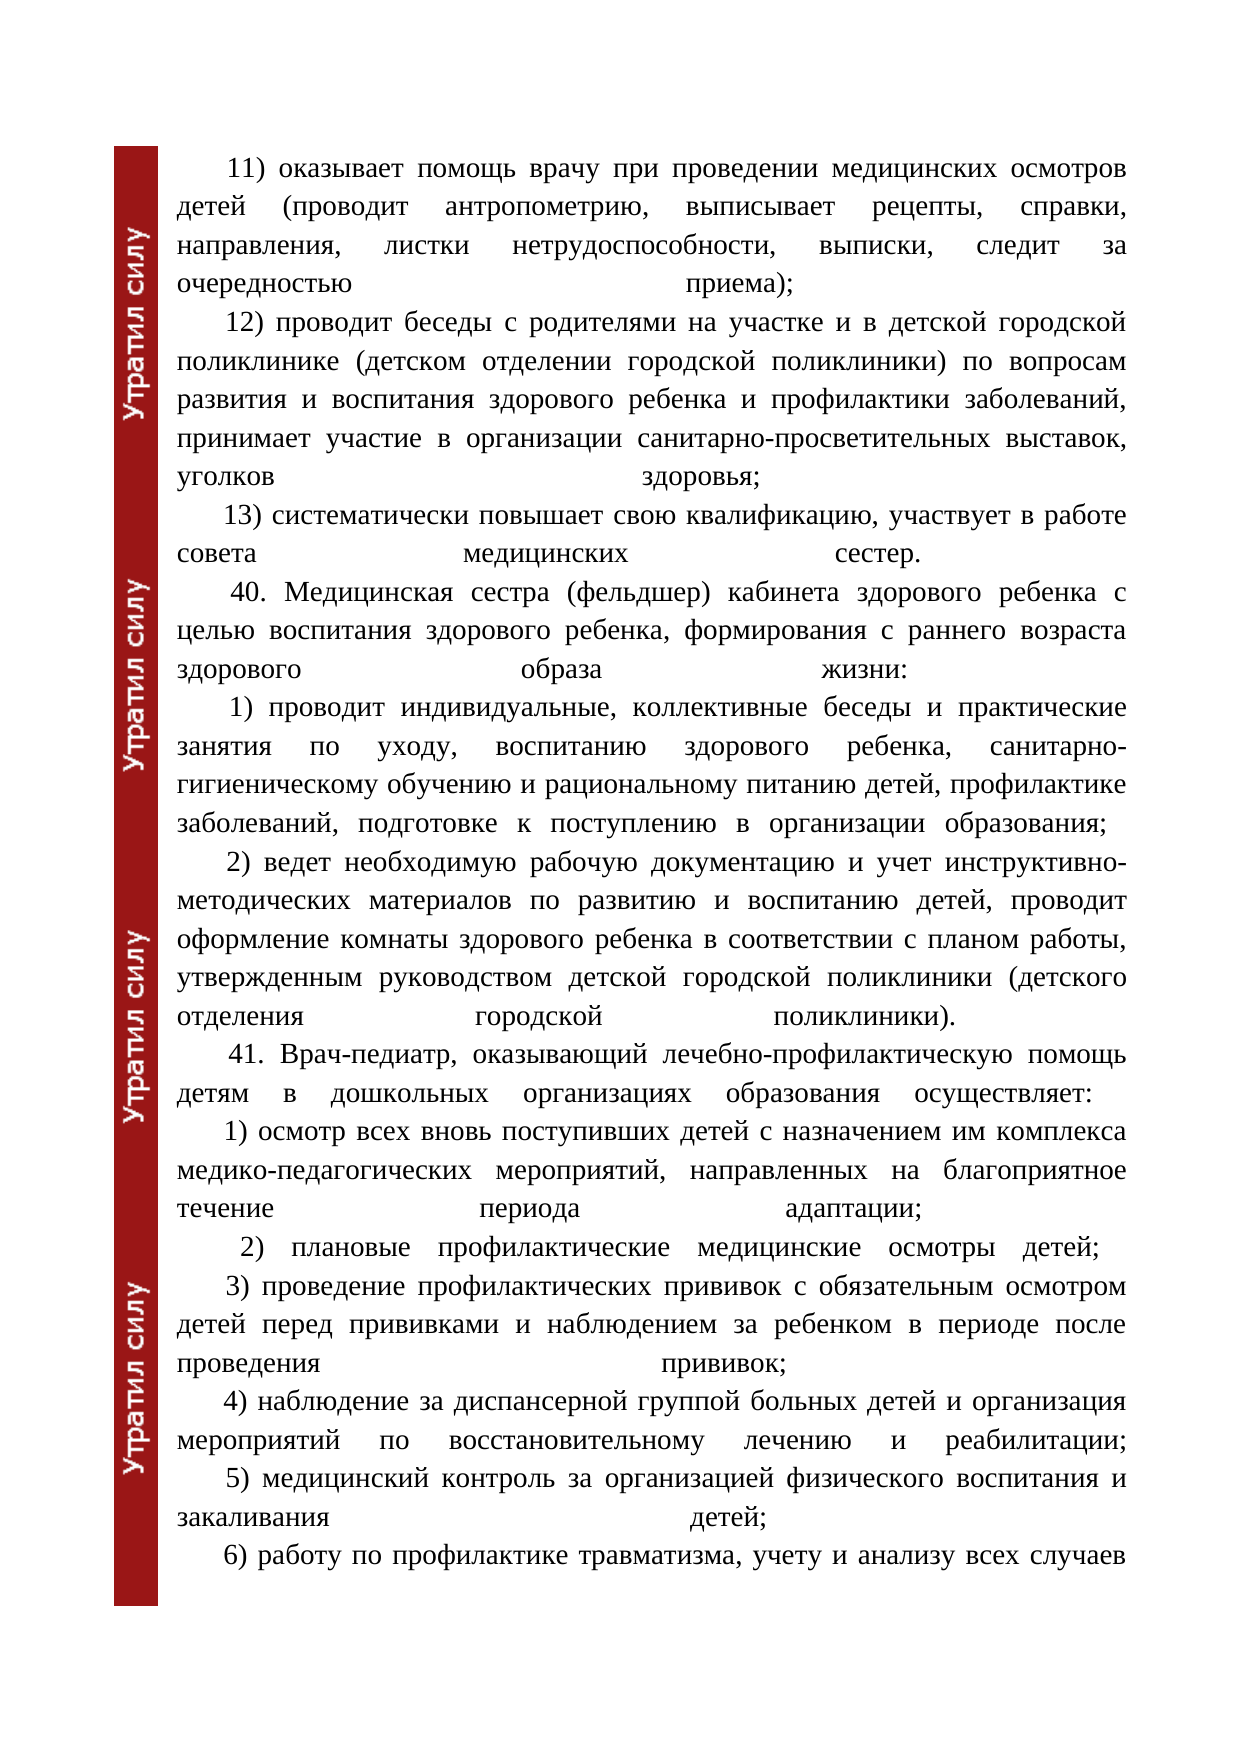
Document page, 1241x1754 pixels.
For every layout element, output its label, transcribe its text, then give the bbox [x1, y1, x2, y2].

picture [114, 146, 158, 150]
picture [114, 1571, 158, 1606]
